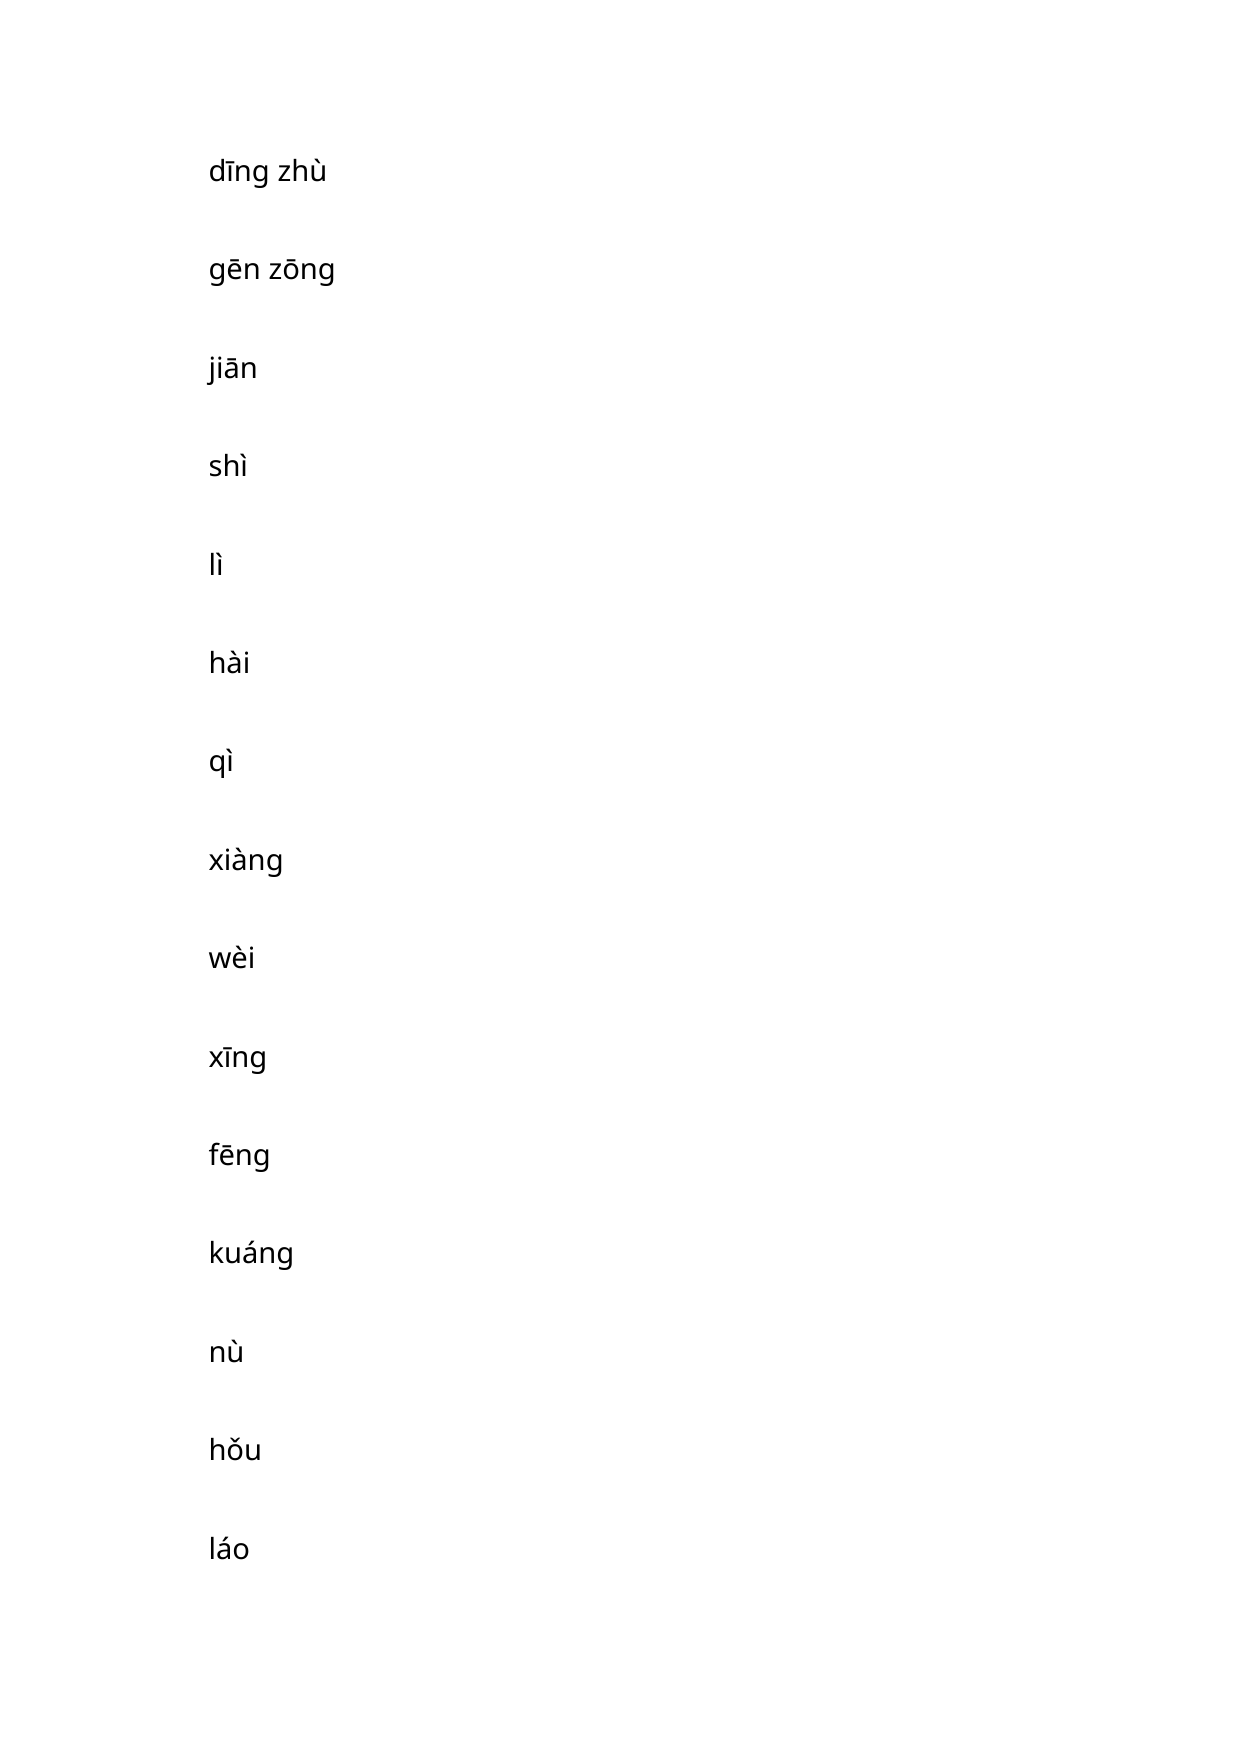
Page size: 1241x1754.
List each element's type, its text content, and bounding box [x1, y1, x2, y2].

text dīng zhù [150, 150, 1090, 190]
text hǒu [150, 1430, 1090, 1469]
text gēn zōng [150, 248, 1090, 288]
text jiān [150, 347, 1090, 387]
text lì [150, 544, 1090, 583]
text xīng [150, 1036, 1090, 1076]
text nù [150, 1331, 1090, 1371]
text shì [150, 445, 1090, 485]
text qì [150, 741, 1090, 780]
text xiàng [150, 839, 1090, 879]
text láo [150, 1528, 1090, 1568]
text hài [150, 642, 1090, 682]
text fēng [150, 1134, 1090, 1174]
text kuáng [150, 1233, 1090, 1272]
text wèi [150, 937, 1090, 977]
